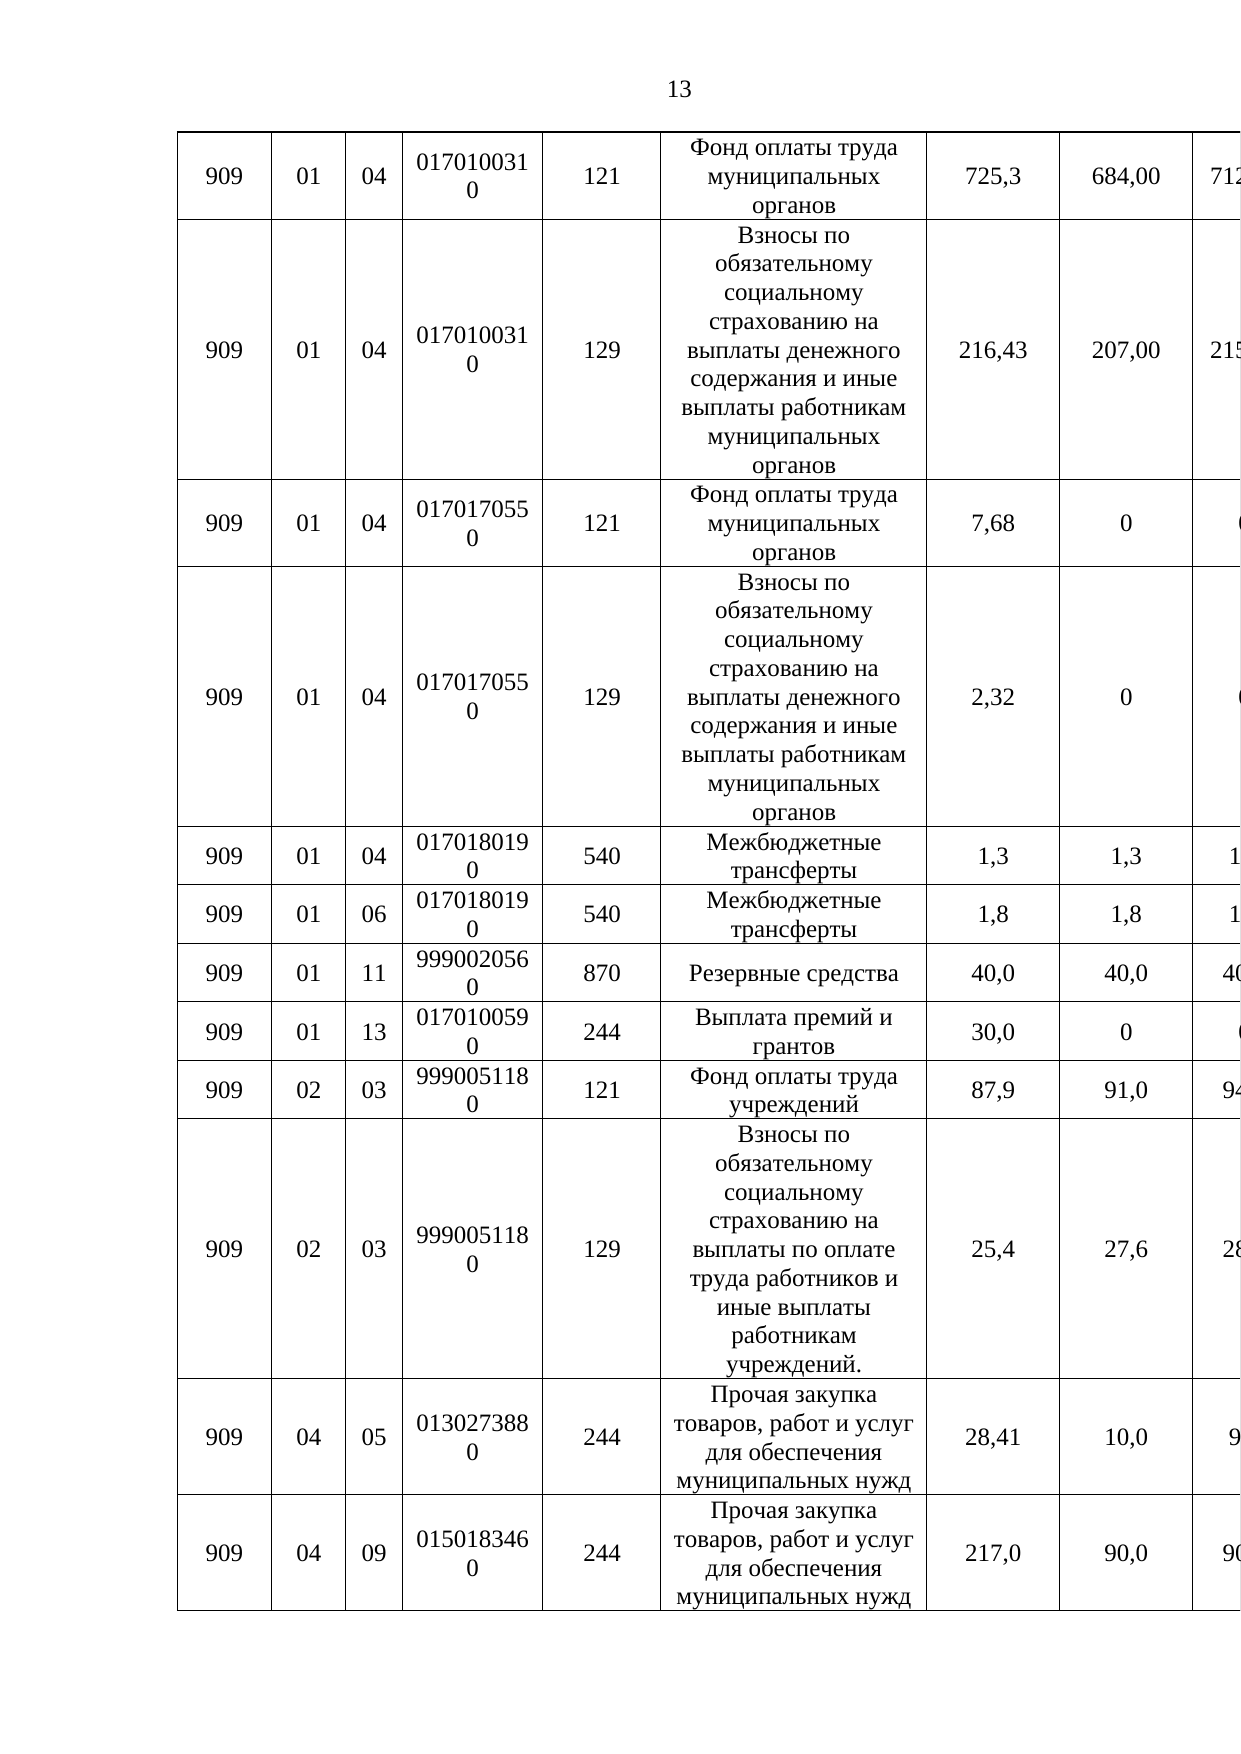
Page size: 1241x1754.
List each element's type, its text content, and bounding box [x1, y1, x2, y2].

table_cell 10,0 [1060, 1379, 1192, 1494]
table_cell 0170170550 [403, 480, 542, 566]
table_cell 909 [178, 220, 271, 478]
table_cell 909 [178, 1495, 271, 1610]
table_cell 11 [346, 944, 402, 1001]
table_cell 909 [178, 1002, 271, 1060]
table_cell 01 [272, 944, 345, 1001]
table_cell 129 [543, 567, 660, 826]
table_cell 725,3 [927, 133, 1059, 219]
table_cell Выплата премий и грантов [661, 1002, 926, 1060]
table_cell 0 [1060, 567, 1192, 826]
table_cell 13 [346, 1002, 402, 1060]
table_cell 712,00 [1193, 133, 1240, 219]
table_cell 7,68 [927, 480, 1059, 566]
table_cell 1,8 [927, 885, 1059, 943]
table_cell 9,0 [1193, 1379, 1240, 1494]
table_cell 91,0 [1060, 1061, 1192, 1118]
table_cell 01 [272, 567, 345, 826]
table_cell 01 [272, 220, 345, 478]
table_cell 40,0 [1193, 944, 1240, 1001]
table_cell 04 [346, 480, 402, 566]
table_cell 1,3 [1060, 827, 1192, 884]
table_cell 9990051180 [403, 1061, 542, 1118]
table_cell 216,43 [927, 220, 1059, 478]
table_cell 02 [272, 1061, 345, 1118]
table_cell 121 [543, 1061, 660, 1118]
table_cell 909 [178, 1379, 271, 1494]
table_cell 04 [346, 827, 402, 884]
table_cell 01 [272, 133, 345, 219]
table_cell 909 [178, 944, 271, 1001]
table_cell 40,0 [927, 944, 1059, 1001]
table_cell 909 [178, 480, 271, 566]
table_cell 0 [1193, 1002, 1240, 1060]
table_cell 207,00 [1060, 220, 1192, 478]
table_cell 05 [346, 1379, 402, 1494]
table_cell 30,0 [927, 1002, 1059, 1060]
table_cell 9990020560 [403, 944, 542, 1001]
table_cell 909 [178, 827, 271, 884]
table_cell 540 [543, 827, 660, 884]
table_cell 0150183460 [403, 1495, 542, 1610]
table_cell 28,9 [1193, 1119, 1240, 1378]
table_cell 27,6 [1060, 1119, 1192, 1378]
table_cell 87,9 [927, 1061, 1059, 1118]
table_cell 04 [346, 567, 402, 826]
table_cell Фонд оплаты труда муниципальных органов [661, 133, 926, 219]
table_cell 1,3 [1193, 827, 1240, 884]
table_cell Межбюджетные трансферты [661, 885, 926, 943]
table_cell 90,0 [1193, 1495, 1240, 1610]
table_cell 215,00 [1193, 220, 1240, 478]
table_cell 121 [543, 480, 660, 566]
table_cell Резервные средства [661, 944, 926, 1001]
table_cell 02 [272, 1119, 345, 1378]
table_cell 129 [543, 220, 660, 478]
table_cell 244 [543, 1379, 660, 1494]
table_cell Межбюджетные трансферты [661, 827, 926, 884]
table_cell 1,8 [1193, 885, 1240, 943]
table_cell 121 [543, 133, 660, 219]
table_cell 0170100310 [403, 133, 542, 219]
table_cell 0 [1060, 1002, 1192, 1060]
table_cell 909 [178, 133, 271, 219]
table_cell 04 [346, 220, 402, 478]
table_cell 909 [178, 885, 271, 943]
table_cell 0170180190 [403, 885, 542, 943]
table_cell 909 [178, 1061, 271, 1118]
table_cell 684,00 [1060, 133, 1192, 219]
table_cell 04 [346, 133, 402, 219]
table_cell 1,3 [927, 827, 1059, 884]
table_cell 01 [272, 827, 345, 884]
table_cell 04 [272, 1495, 345, 1610]
table_cell 244 [543, 1002, 660, 1060]
table_cell 04 [272, 1379, 345, 1494]
table_cell 25,4 [927, 1119, 1059, 1378]
table_cell 217,0 [927, 1495, 1059, 1610]
table_cell 01 [272, 480, 345, 566]
table_cell 0170100310 [403, 220, 542, 478]
table_cell 40,0 [1060, 944, 1192, 1001]
table_cell 0 [1193, 567, 1240, 826]
table_cell 01 [272, 1002, 345, 1060]
table_cell 0170180190 [403, 827, 542, 884]
table_cell 909 [178, 1119, 271, 1378]
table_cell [661, 1379, 926, 1494]
table_cell Фонд оплаты труда учреждений [661, 1061, 926, 1118]
table_cell 870 [543, 944, 660, 1001]
table_cell 540 [543, 885, 660, 943]
table_cell 244 [543, 1495, 660, 1610]
table_cell 9990051180 [403, 1119, 542, 1378]
table_cell 0 [1060, 480, 1192, 566]
table_cell 90,0 [1060, 1495, 1192, 1610]
table_cell Фонд оплаты труда муниципальных органов [661, 480, 926, 566]
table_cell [661, 1495, 926, 1610]
table_cell 1,8 [1060, 885, 1192, 943]
table_cell 0 [1193, 480, 1240, 566]
table_cell Взносы по обязательному социальному страхованию на выплаты по оплате труда работников и иные выплаты работникам учреждений. [661, 1119, 926, 1378]
table_cell 94,0 [1193, 1061, 1240, 1118]
table_cell 01 [272, 885, 345, 943]
table_cell 909 [178, 567, 271, 826]
table_cell Взносы по обязательному социальному страхованию на выплаты денежного содержания и иные выплаты работникам муниципальных органов [661, 220, 926, 478]
table_cell 06 [346, 885, 402, 943]
table_cell 0170170550 [403, 567, 542, 826]
table_cell 03 [346, 1119, 402, 1378]
table_cell 28,41 [927, 1379, 1059, 1494]
table_cell 09 [346, 1495, 402, 1610]
table_cell 0170100590 [403, 1002, 542, 1060]
table_cell 129 [543, 1119, 660, 1378]
table_cell 0130273880 [403, 1379, 542, 1494]
table_cell Взносы по обязательному социальному страхованию на выплаты денежного содержания и иные выплаты работникам муниципальных органов [661, 567, 926, 826]
table_cell 03 [346, 1061, 402, 1118]
table_cell 2,32 [927, 567, 1059, 826]
